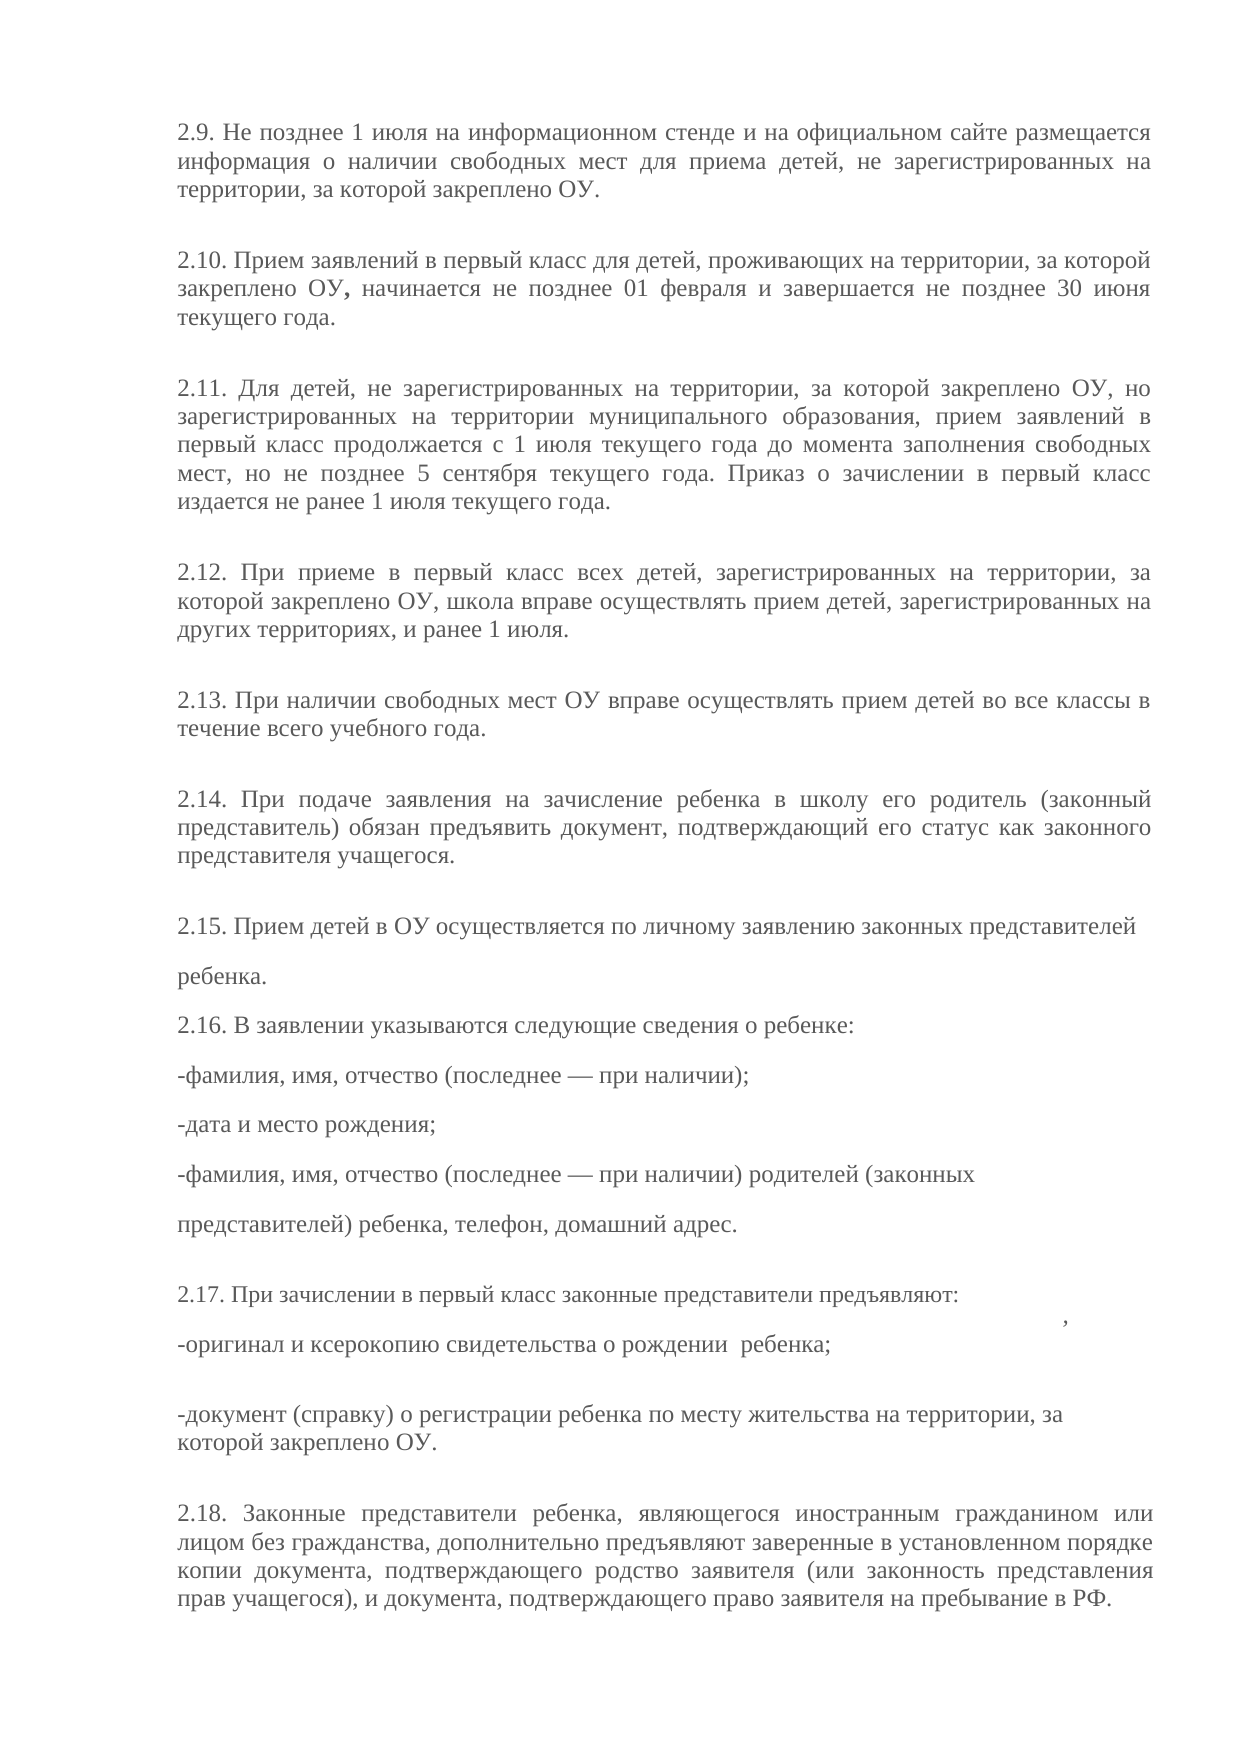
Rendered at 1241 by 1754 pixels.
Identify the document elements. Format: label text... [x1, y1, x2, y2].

text -фамилия, имя, отчество (последнее — при наличии) родителей (законных [177, 1159, 994, 1188]
text -фамилия, имя, отчество (последнее — при наличии); [177, 1060, 994, 1089]
text 2.12. При приеме в первый класс всех детей, зарегистрированных на территории, за которой закреплено ОУ, школа вправе осуществлять прием детей, зарегистрированных на других территориях, и ранее 1 июля. [177, 558, 1152, 643]
text 2.13. При наличии свободных мест ОУ вправе осуществлять прием детей во все классы в течение всего учебного года. [177, 686, 1152, 742]
text 2.10. Прием заявлений в первый класс для детей, проживающих на территории, за которой закреплено ОУ, начинается не позднее 01 февраля и завершается не позднее 30 июня текущего года. [177, 246, 1152, 331]
text 2.9. Не позднее 1 июля на информационном стенде и на официальном сайте размещается информация о наличии свободных мест для приема детей, не зарегистрированных на территории, за которой закреплено ОУ. [177, 118, 1152, 203]
text 2.16. В заявлении указываются следующие сведения о ребенке: [177, 1010, 994, 1039]
text 2.18. Законные представители ребенка, являющегося иностранным гражданином или лицом без гражданства, дополнительно предъявляют заверенные в установленном порядке копии документа, подтверждающего родство заявителя (или законность представления прав учащегося), и документа, подтверждающего право заявителя на пребывание в РФ. [177, 1499, 1154, 1612]
text -дата и место рождения; [177, 1109, 994, 1138]
text 2.17. При зачислении в первый класс законные представители предъявляют: [177, 1280, 994, 1308]
text -документ (справку) о регистрации ребенка по месту жительства на территории, за которой закреплено ОУ. [177, 1400, 1152, 1456]
text -оригинал и ксерокопию свидетельства о рождении ребенка; [177, 1329, 994, 1357]
text ребенка. [177, 961, 994, 989]
text 2.15. Прием детей в ОУ осуществляется по личному заявлению законных представителей [177, 911, 1154, 940]
text представителей) ребенка, телефон, домашний адрес. [177, 1209, 994, 1237]
text 2.11. Для детей, не зарегистрированных на территории, за которой закреплено ОУ, но зарегистрированных на территории муниципального образования, прием заявлений в первый класс продолжается с 1 июля текущего года до момента заполнения свободных мест, но не позднее 5 сентября текущего года. Приказ о зачислении в первый класс издается не ранее 1 июля текущего года. [177, 374, 1152, 515]
text 2.14. При подаче заявления на зачисление ребенка в школу его родитель (законный представитель) обязан предъявить документ, подтверждающий его статус как законного представителя учащегося. [177, 785, 1152, 869]
text , [1062, 1300, 1154, 1329]
